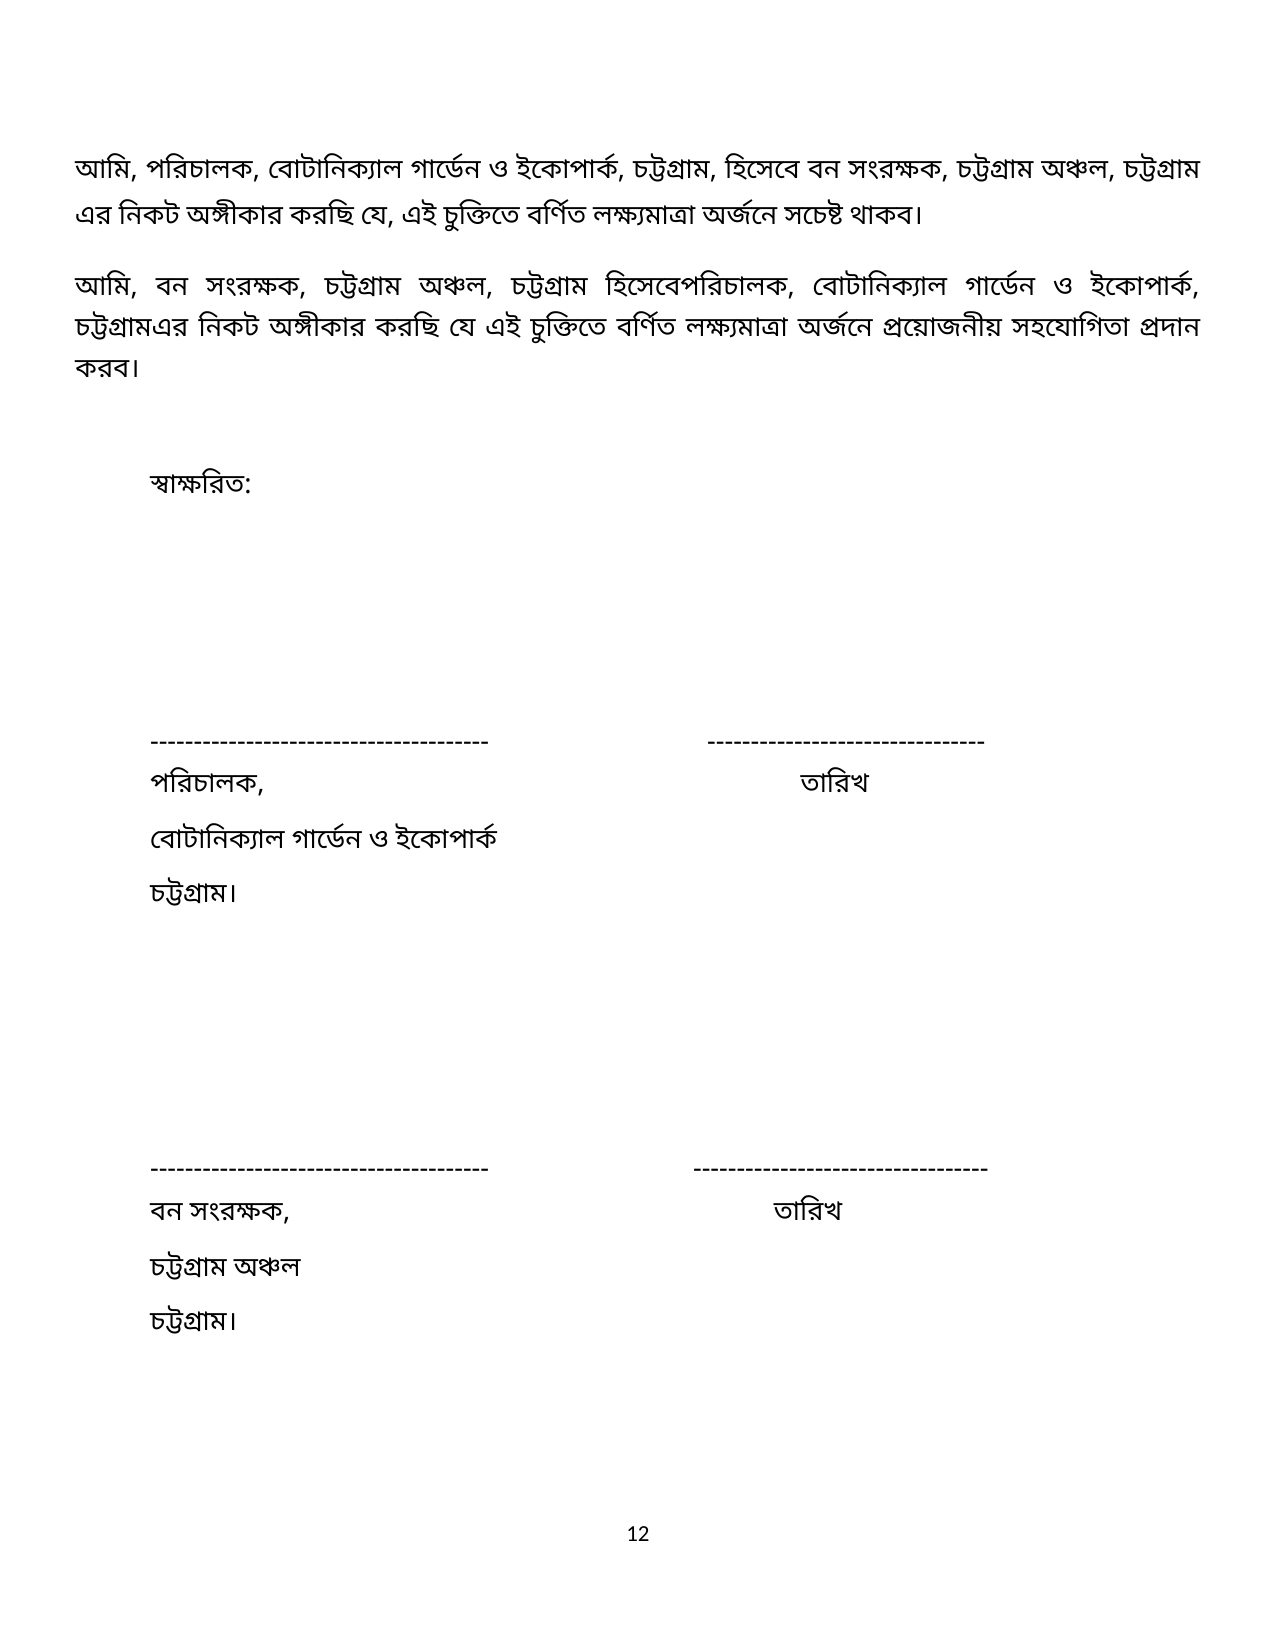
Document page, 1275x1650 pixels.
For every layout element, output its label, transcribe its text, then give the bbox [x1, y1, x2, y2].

text --------------------------------------- ---------------------------------- [150, 1149, 1200, 1186]
text স্বাক্ষরিত: [150, 464, 1200, 504]
text --------------------------------------- -------------------------------- [150, 721, 1200, 758]
text চট্টগ্রাম অঞ্চল [150, 1251, 1200, 1287]
text বন সংরক্ষক, তারিখ [150, 1191, 1200, 1231]
text পরিচালক, তারিখ [75, 763, 1200, 803]
text চট্টগ্রাম। [150, 1305, 1200, 1341]
text বোটানিক্যাল গার্ডেন ও ইকোপার্ক [75, 823, 1200, 859]
text আমি, পরিচালক, বোটানিক্যাল গার্ডেন ও ইকোপার্ক, চট্টগ্রাম, হিসেবে বন সংরক্ষক, চট্টগ্রাম অঞ্চল, চট্টগ্রাম এর নিকট অঙ্গীকার করছি যে, এই চুক্তিতে বর্ণিত লক্ষ্যমাত্রা অর্জনে সচেষ্ট থাকব। [75, 150, 1200, 236]
text আমি, বন সংরক্ষক, চট্টগ্রাম অঞ্চল, চট্টগ্রাম হিসেবেপরিচালক, বোটানিক্যাল গার্ডেন ও ইকোপার্ক, চট্টগ্রামএর নিকট অঙ্গীকার করছি যে এই চুক্তিতে বর্ণিত লক্ষ্যমাত্রা অর্জনে প্রয়োজনীয় সহযোগিতা প্রদান করব। [75, 266, 1200, 389]
text চট্টগ্রাম। [75, 877, 1200, 913]
